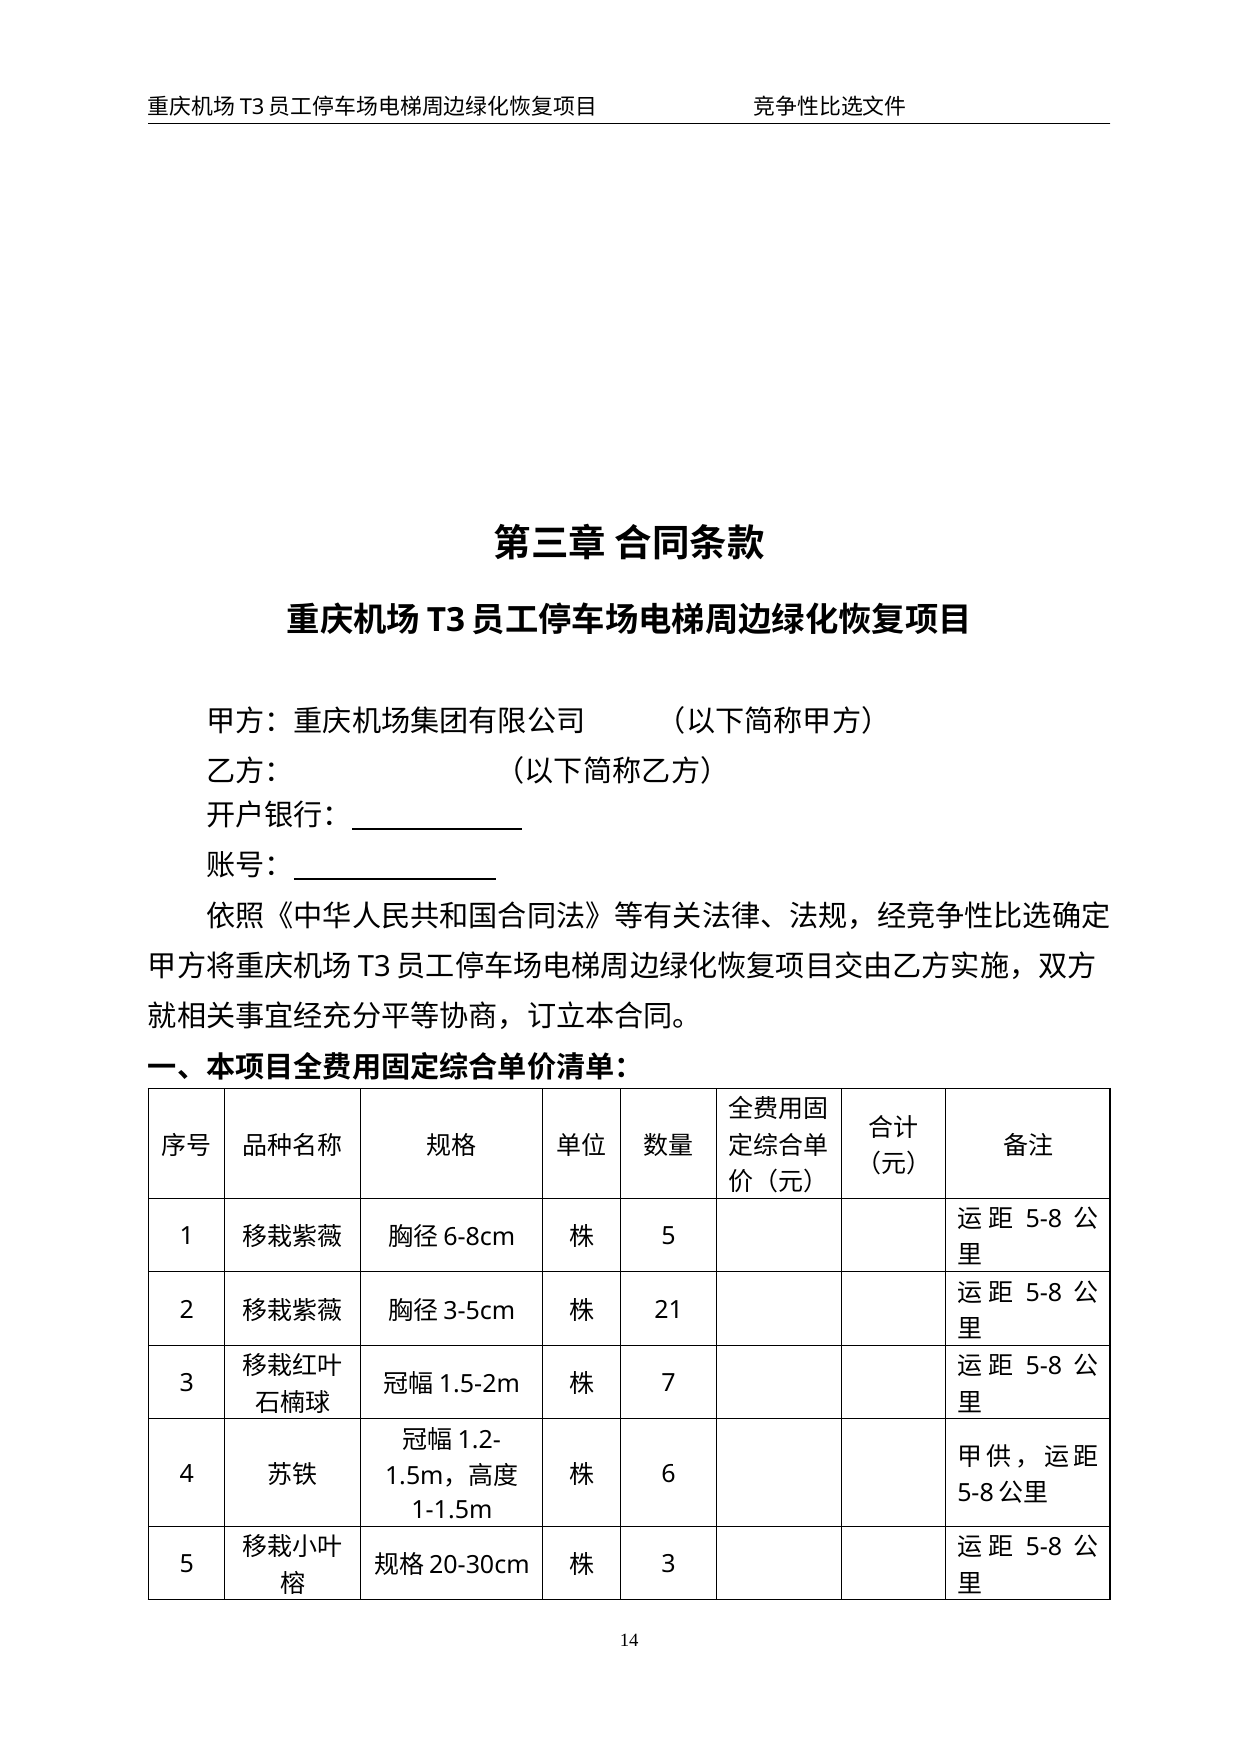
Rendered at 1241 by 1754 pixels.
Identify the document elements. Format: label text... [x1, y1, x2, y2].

table_cell 株 [543, 1346, 620, 1418]
text 依照《中华人民共和国合同法》等有关法律、法规，经竞争性比选确定甲方将重庆机场T3员工停车场电梯周边绿化恢复项目交由乙方实施，双方就相关事宜经充分平等协商，订立本合同。 [148, 886, 1110, 1036]
table_cell [842, 1272, 945, 1345]
table_cell 移栽紫薇 [225, 1199, 360, 1271]
text 一、本项目全费用固定综合单价清单： [148, 1036, 1110, 1088]
table_cell [842, 1527, 945, 1599]
table_cell 甲供，运距5-8公里 [946, 1419, 1109, 1526]
table_cell 苏铁 [225, 1419, 360, 1526]
table_cell 1 [149, 1199, 224, 1271]
list 账号： [148, 834, 1110, 886]
table_cell [842, 1419, 945, 1526]
table_cell 冠幅1.5-2m [361, 1346, 542, 1418]
table_header 序号 [149, 1089, 224, 1198]
text 甲方：重庆机场集团有限公司 （以下简称甲方） [148, 692, 1110, 742]
table_cell 运距5-8公里 [946, 1199, 1109, 1271]
table_cell 4 [149, 1419, 224, 1526]
table_cell 株 [543, 1419, 620, 1526]
table_cell 运距5-8公里 [946, 1272, 1109, 1345]
table_header 规格 [361, 1089, 542, 1198]
table_cell [717, 1346, 841, 1418]
table_cell [717, 1527, 841, 1599]
table_header 合计（元） [842, 1089, 945, 1198]
table_cell 冠幅1.2-1.5m，高度1-1.5m [361, 1419, 542, 1526]
table_cell 2 [149, 1272, 224, 1345]
table_cell 胸径6-8cm [361, 1199, 542, 1271]
table_cell [717, 1272, 841, 1345]
table_cell 6 [621, 1419, 716, 1526]
table_cell 5 [621, 1199, 716, 1271]
table_header 品种名称 [225, 1089, 360, 1198]
text 第三章 合同条款 [148, 517, 1110, 567]
table_cell 株 [543, 1272, 620, 1345]
table_header 全费用固定综合单价（元） [717, 1089, 841, 1198]
table_cell 21 [621, 1272, 716, 1345]
table_cell 5 [149, 1527, 224, 1599]
text 乙方： （以下简称乙方） [148, 742, 1110, 792]
table_header 备注 [946, 1089, 1109, 1198]
table_cell [717, 1419, 841, 1526]
table_cell 规格20-30cm [361, 1527, 542, 1599]
table_cell [717, 1199, 841, 1271]
table_cell 运距5-8公里 [946, 1527, 1109, 1599]
table_header 单位 [543, 1089, 620, 1198]
table_header 数量 [621, 1089, 716, 1198]
table_cell 移栽紫薇 [225, 1272, 360, 1345]
table_cell 7 [621, 1346, 716, 1418]
table_cell [842, 1346, 945, 1418]
table_cell 运距5-8公里 [946, 1346, 1109, 1418]
table_cell 移栽红叶石楠球 [225, 1346, 360, 1418]
table_cell 株 [543, 1199, 620, 1271]
table_cell 移栽小叶榕 [225, 1527, 360, 1599]
text 重庆机场T3员工停车场电梯周边绿化恢复项目 [148, 592, 1110, 642]
table_cell 胸径3-5cm [361, 1272, 542, 1345]
table_cell 株 [543, 1527, 620, 1599]
text 开户银行： [148, 792, 1110, 834]
table_cell 3 [621, 1527, 716, 1599]
table_cell 3 [149, 1346, 224, 1418]
table_cell [842, 1199, 945, 1271]
